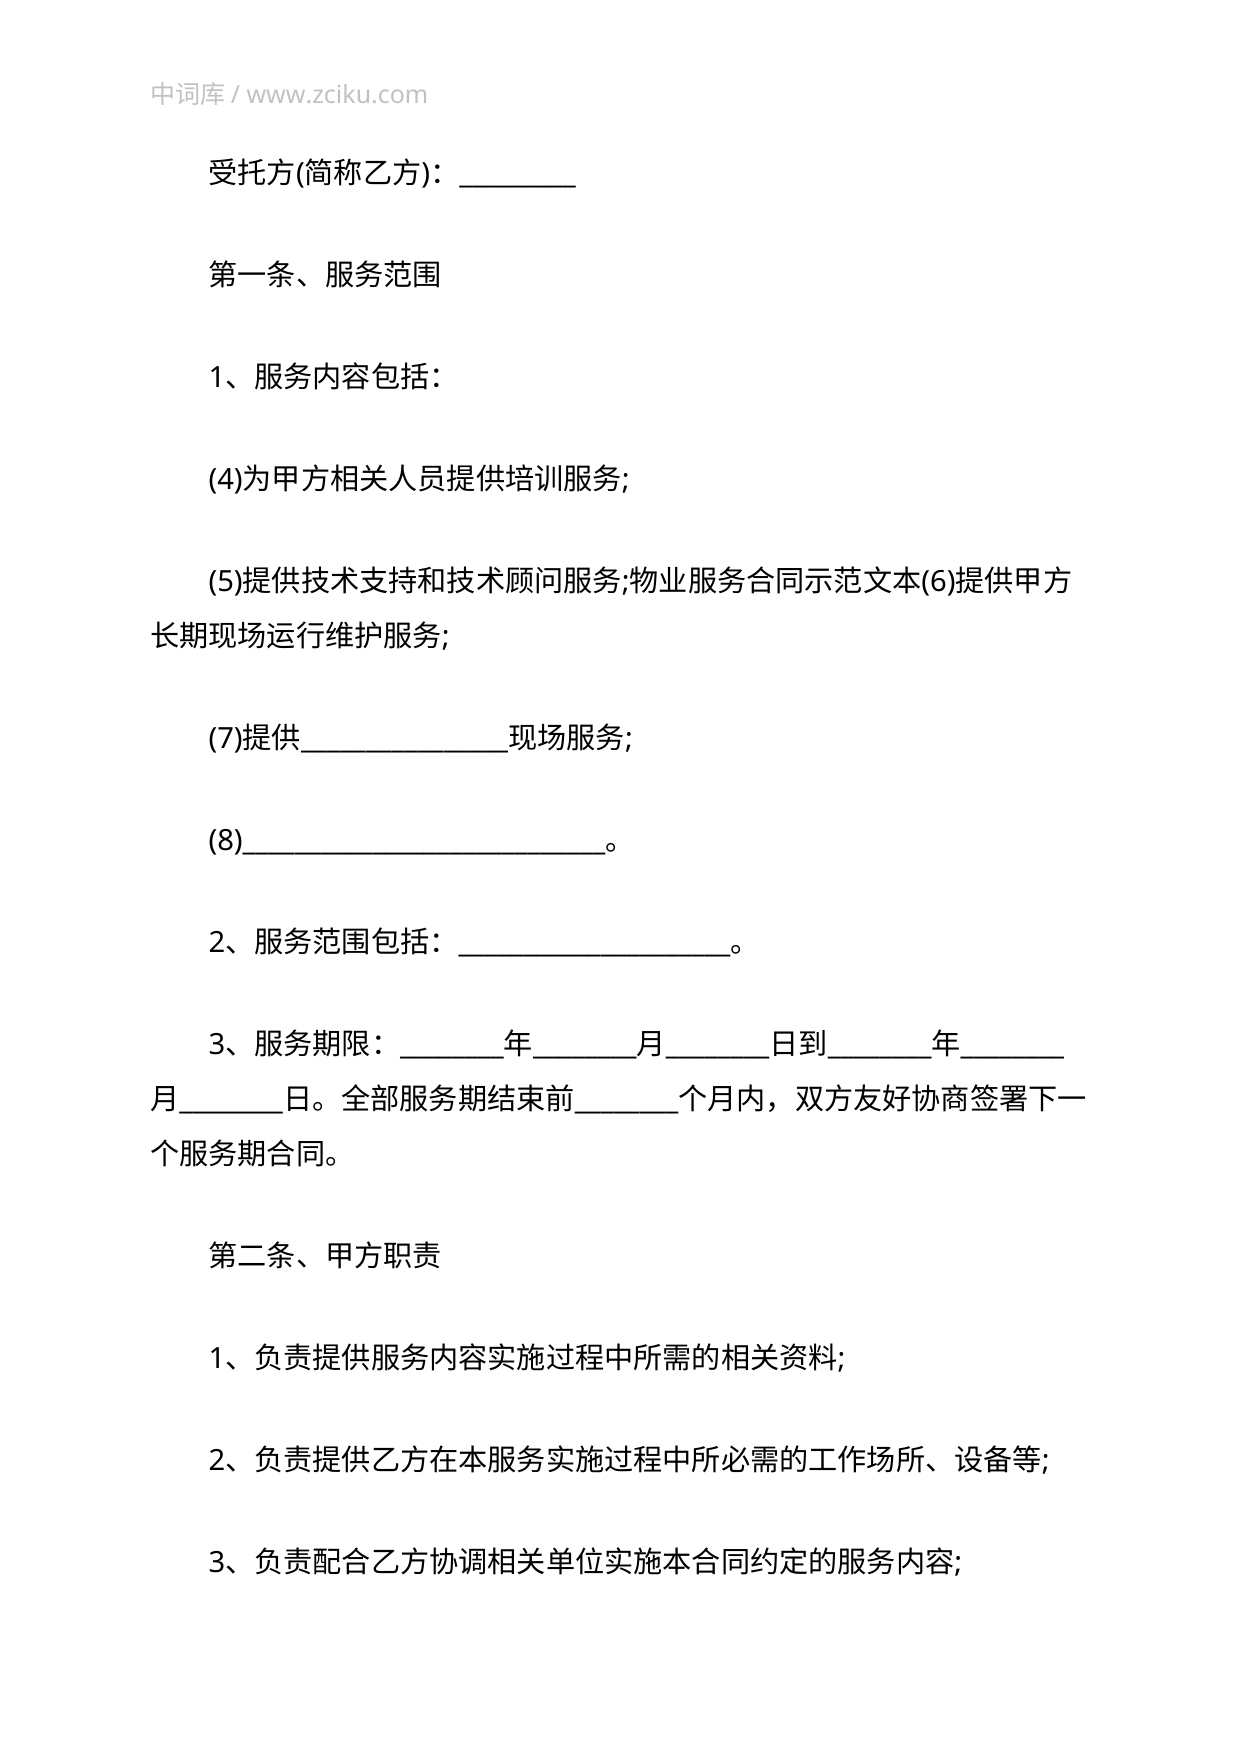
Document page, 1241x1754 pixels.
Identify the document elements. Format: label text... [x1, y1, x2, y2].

text 2、负责提供乙方在本服务实施过程中所必需的工作场所、设备等; [150, 1436, 1090, 1478]
text (4)为甲方相关人员提供培训服务; [150, 456, 1090, 498]
text 1、负责提供服务内容实施过程中所需的相关资料; [150, 1334, 1090, 1377]
text (8)____________________________。 [150, 817, 1090, 859]
text 1、服务内容包括： [150, 354, 1090, 396]
text 2、服务范围包括：_____________________。 [150, 919, 1090, 961]
text 第二条、甲方职责 [150, 1232, 1090, 1275]
text (5)提供技术支持和技术顾问服务;物业服务合同示范文本(6)提供甲方长期现场运行维护服务; [150, 558, 1090, 655]
text 3、服务期限：________年________月________日到________年________月________日。全部服务期结束前________个月内，双方友好协商签署下一个服务期合同。 [150, 1021, 1090, 1173]
text (7)提供________________现场服务; [150, 715, 1090, 757]
text 3、负责配合乙方协调相关单位实施本合同约定的服务内容; [150, 1538, 1090, 1581]
text 受托方(简称乙方)：_________ [150, 150, 1090, 192]
text 第一条、服务范围 [150, 252, 1090, 294]
